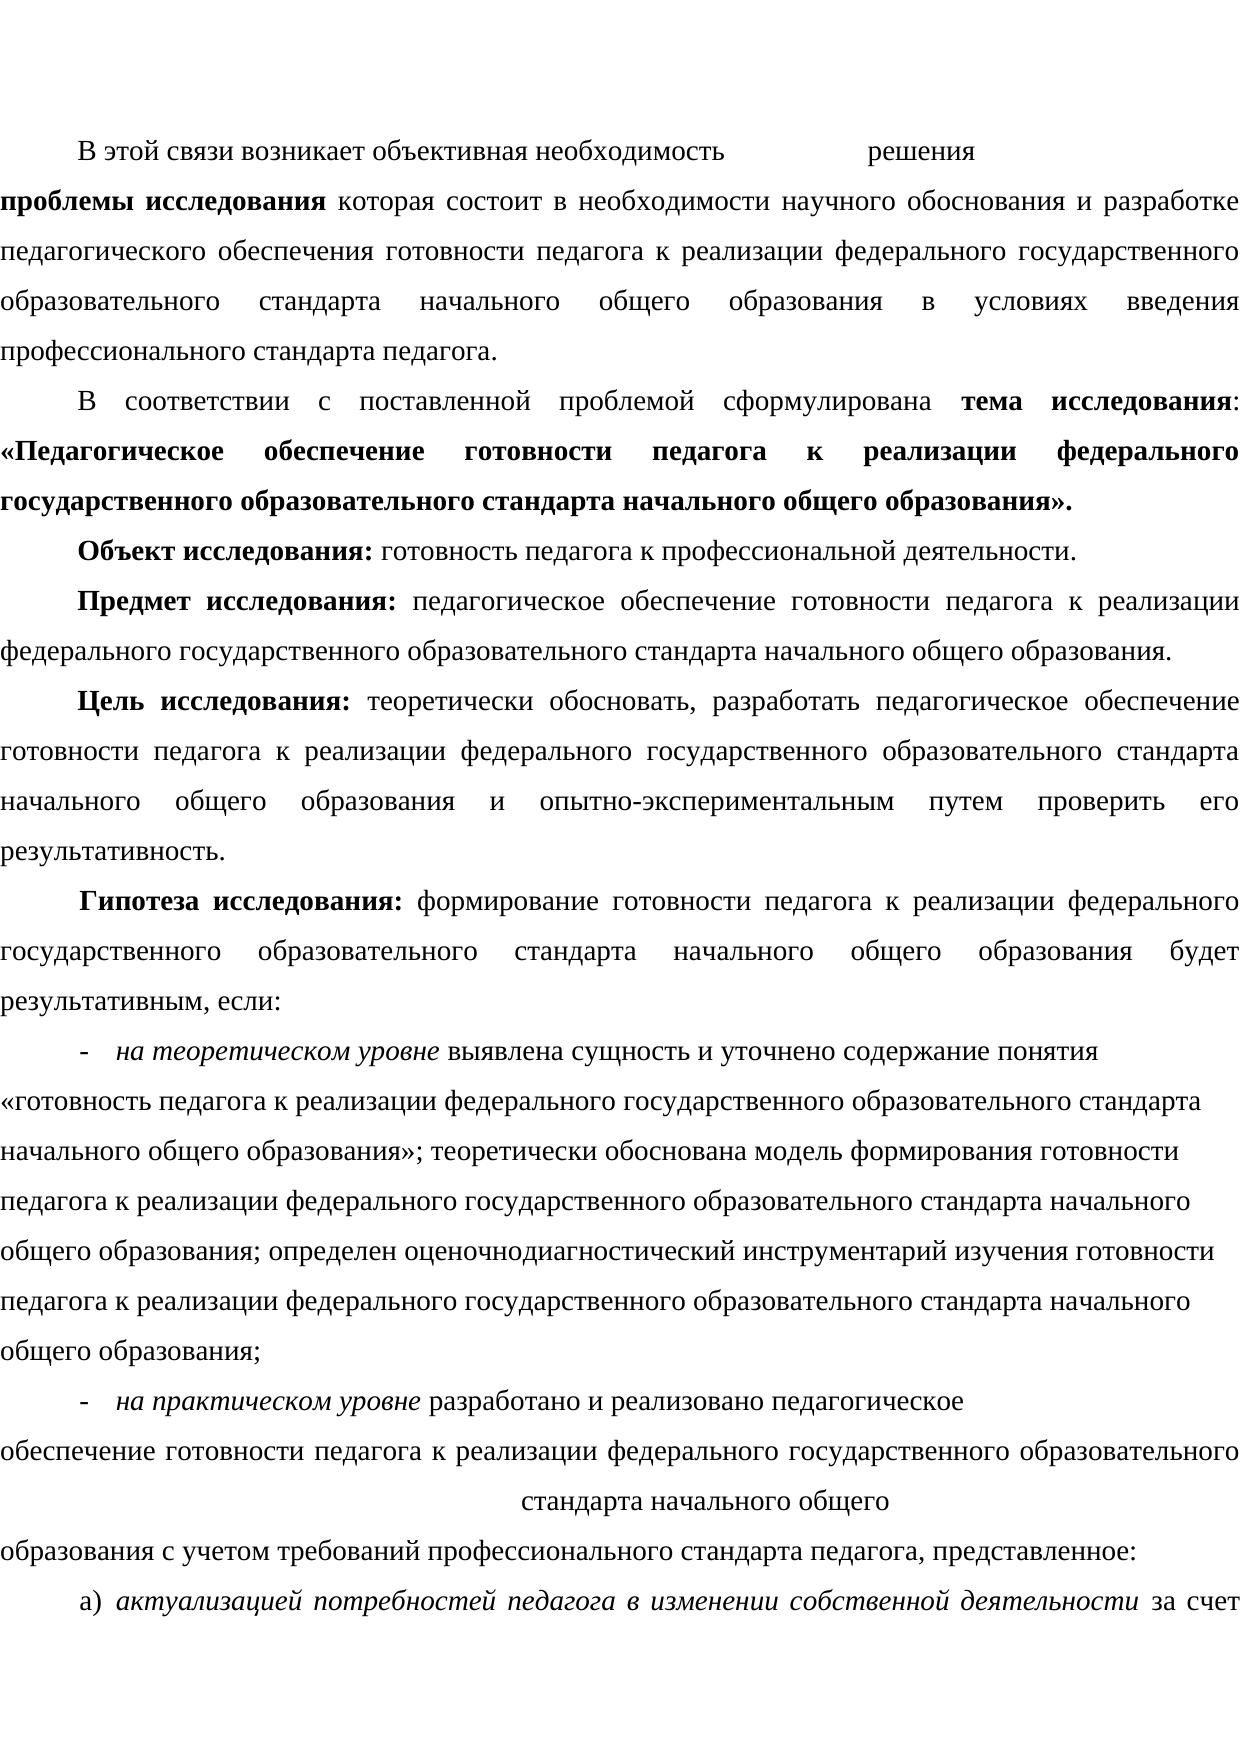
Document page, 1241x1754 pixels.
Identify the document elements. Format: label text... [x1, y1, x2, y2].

text В соответствии с поставленной проблемой сформулирована тема исследования: «Педагогическое обеспечение готовности педагога к реализации федерального государственного образовательного стандарта начального общего образования». [0, 370, 1240, 520]
text Гипотеза исследования: формирование готовности педагога к реализации федерального государственного образовательного стандарта начального общего образования будет результативным, если: [0, 870, 1240, 1020]
text В этой связи возникает объективная необходимость решения [0, 120, 1240, 170]
text Объект исследования: готовность педагога к профессиональной деятельности. [0, 520, 1240, 570]
text проблемы исследования которая состоит в необходимости научного обоснования и разработке педагогического обеспечения готовности педагога к реализации федерального государственного образовательного стандарта начального общего образования в условиях введения профессионального стандарта педагога. [0, 170, 1240, 370]
list на теоретическом уровне выявлена сущность и уточнено содержание понятия «готовность педагога к реализации федерального государственного образовательного стандарта начального общего образования»; теоретически обоснована модель формирования готовности педагога к реализации федерального государственного образовательного стандарта начального общего образования; определен оценочнодиагностический инструментарий изучения готовности педагога к реализации федерального государственного образовательного стандарта начального общего образования; [0, 1020, 1240, 1370]
list на практическом уровне разработано и реализовано педагогическое [0, 1370, 1240, 1420]
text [0, 1570, 1240, 1620]
text Предмет исследования: педагогическое обеспечение готовности педагога к реализации федерального государственного образовательного стандарта начального общего образования. [0, 570, 1240, 670]
text образования с учетом требований профессионального стандарта педагога, представленное: [0, 1520, 1240, 1570]
text Цель исследования: теоретически обосновать, разработать педагогическое обеспечение готовности педагога к реализации федерального государственного образовательного стандарта начального общего образования и опытно-экспериментальным путем проверить его результативность. [0, 670, 1240, 870]
text обеспечение готовности педагога к реализации федерального государственного образовательного стандарта начального общего [0, 1420, 1240, 1520]
